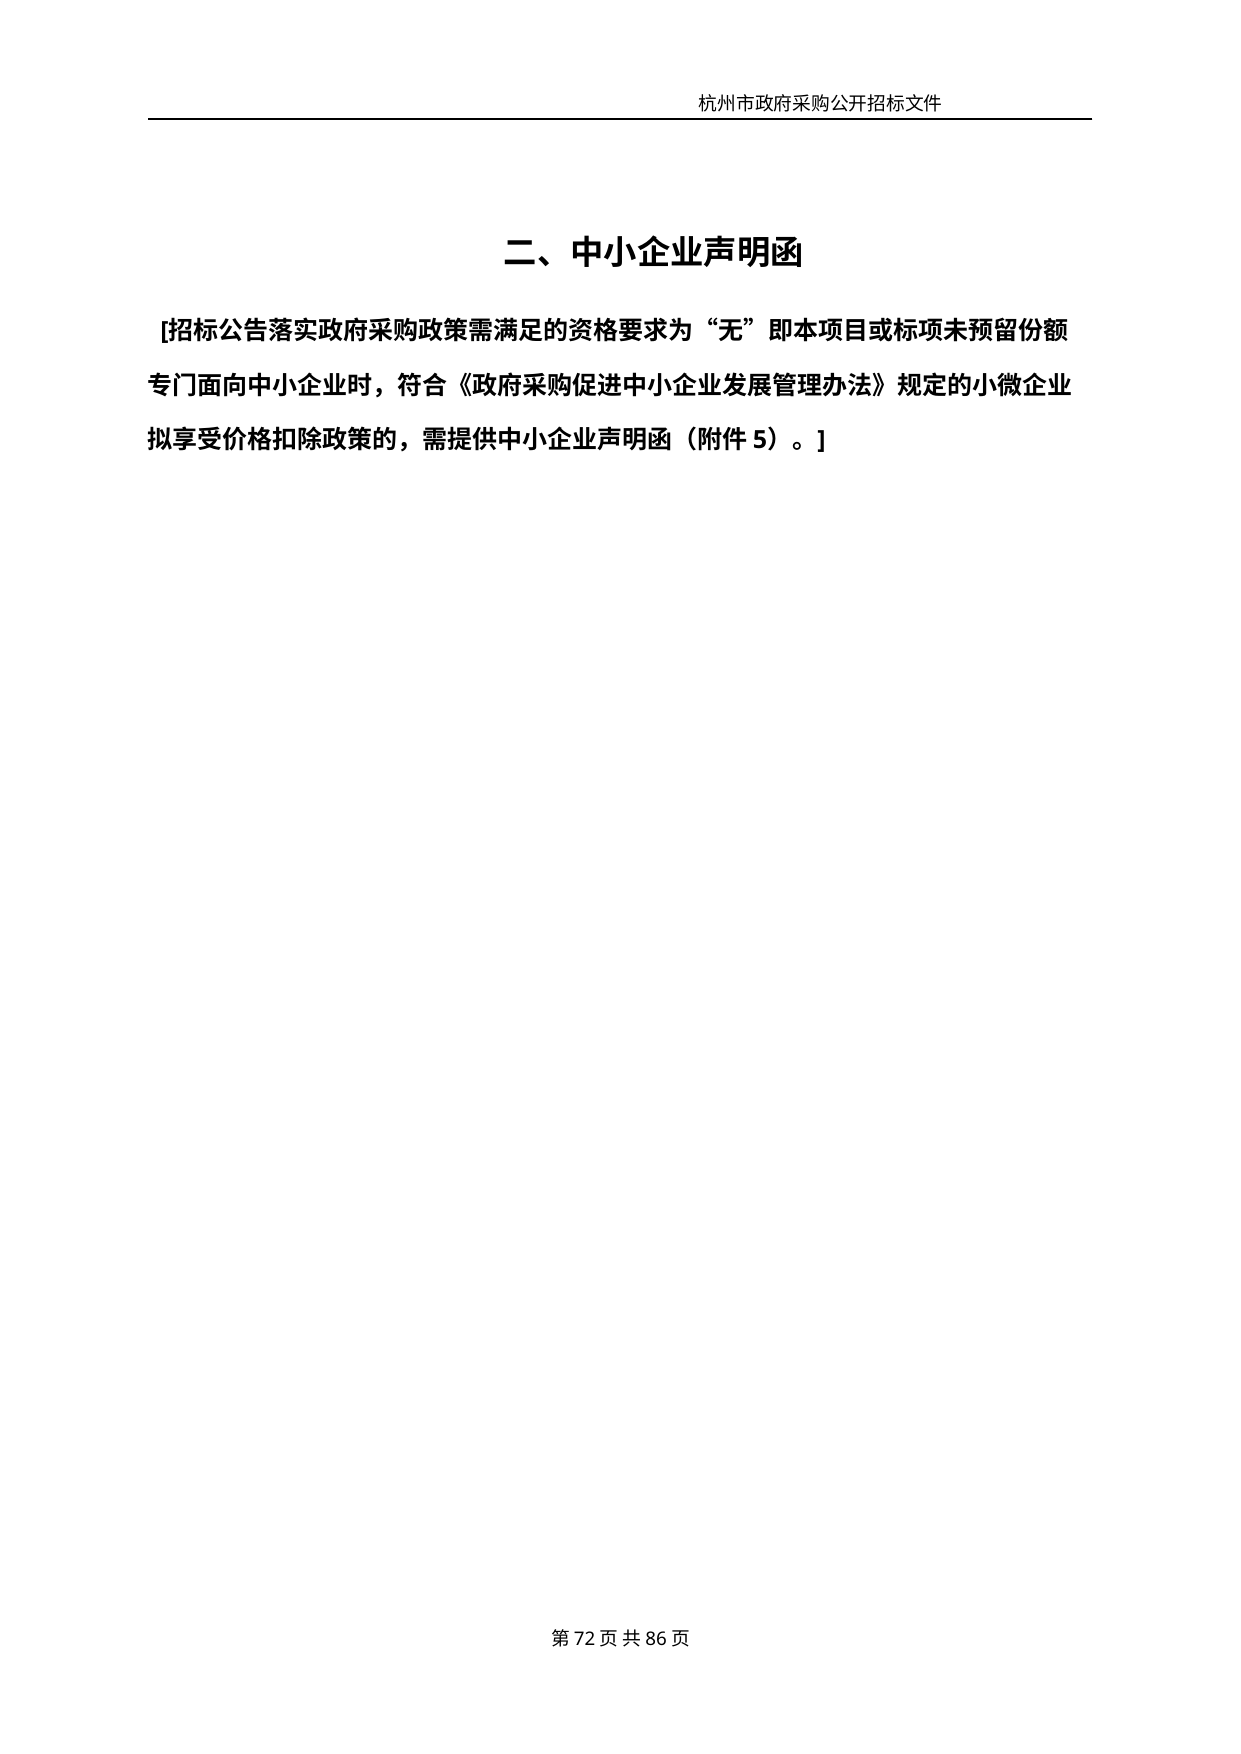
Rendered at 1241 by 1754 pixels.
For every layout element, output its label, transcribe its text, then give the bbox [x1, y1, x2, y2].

text [招标公告落实政府采购政策需满足的资格要求为“无”即本项目或标项未预留份额专门面向中小企业时，符合《政府采购促进中小企业发展管理办法》规定的小微企业拟享受价格扣除政策的，需提供中小企业声明函（附件5）。] [148, 311, 1092, 456]
text 二、中小企业声明函 [148, 226, 1092, 274]
